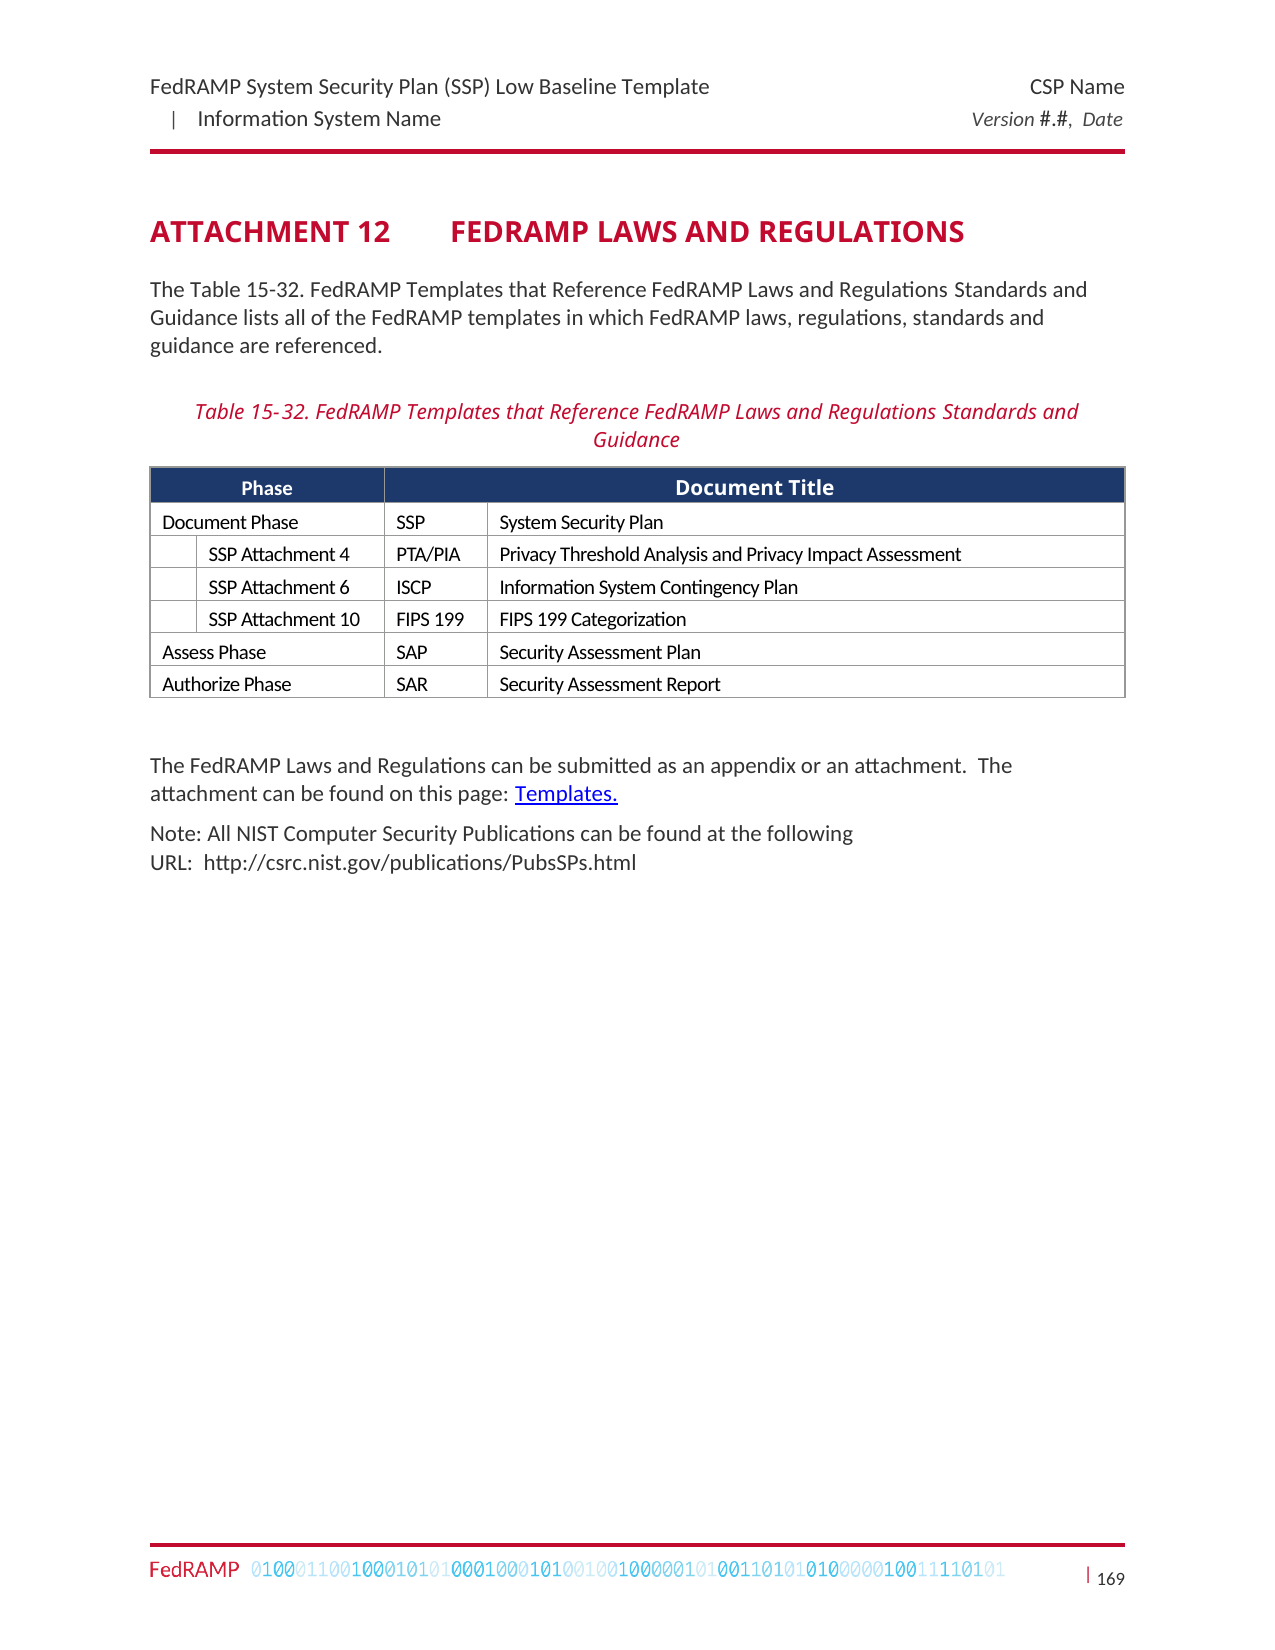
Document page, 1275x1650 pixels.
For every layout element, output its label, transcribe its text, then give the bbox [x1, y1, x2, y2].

text Note: All NIST Computer Security Publications can be found at the following URL: http://csrc.nist.gov/publications/PubsSPs.html [150, 819, 1125, 876]
subtitle FedRAMP Laws and Regulations [150, 211, 1125, 251]
picture [150, 1559, 1005, 1586]
text The FedRAMP Laws and Regulations can be submitted as an appendix or an attachment. The attachment can be found on this page: Templates. [150, 751, 1125, 807]
